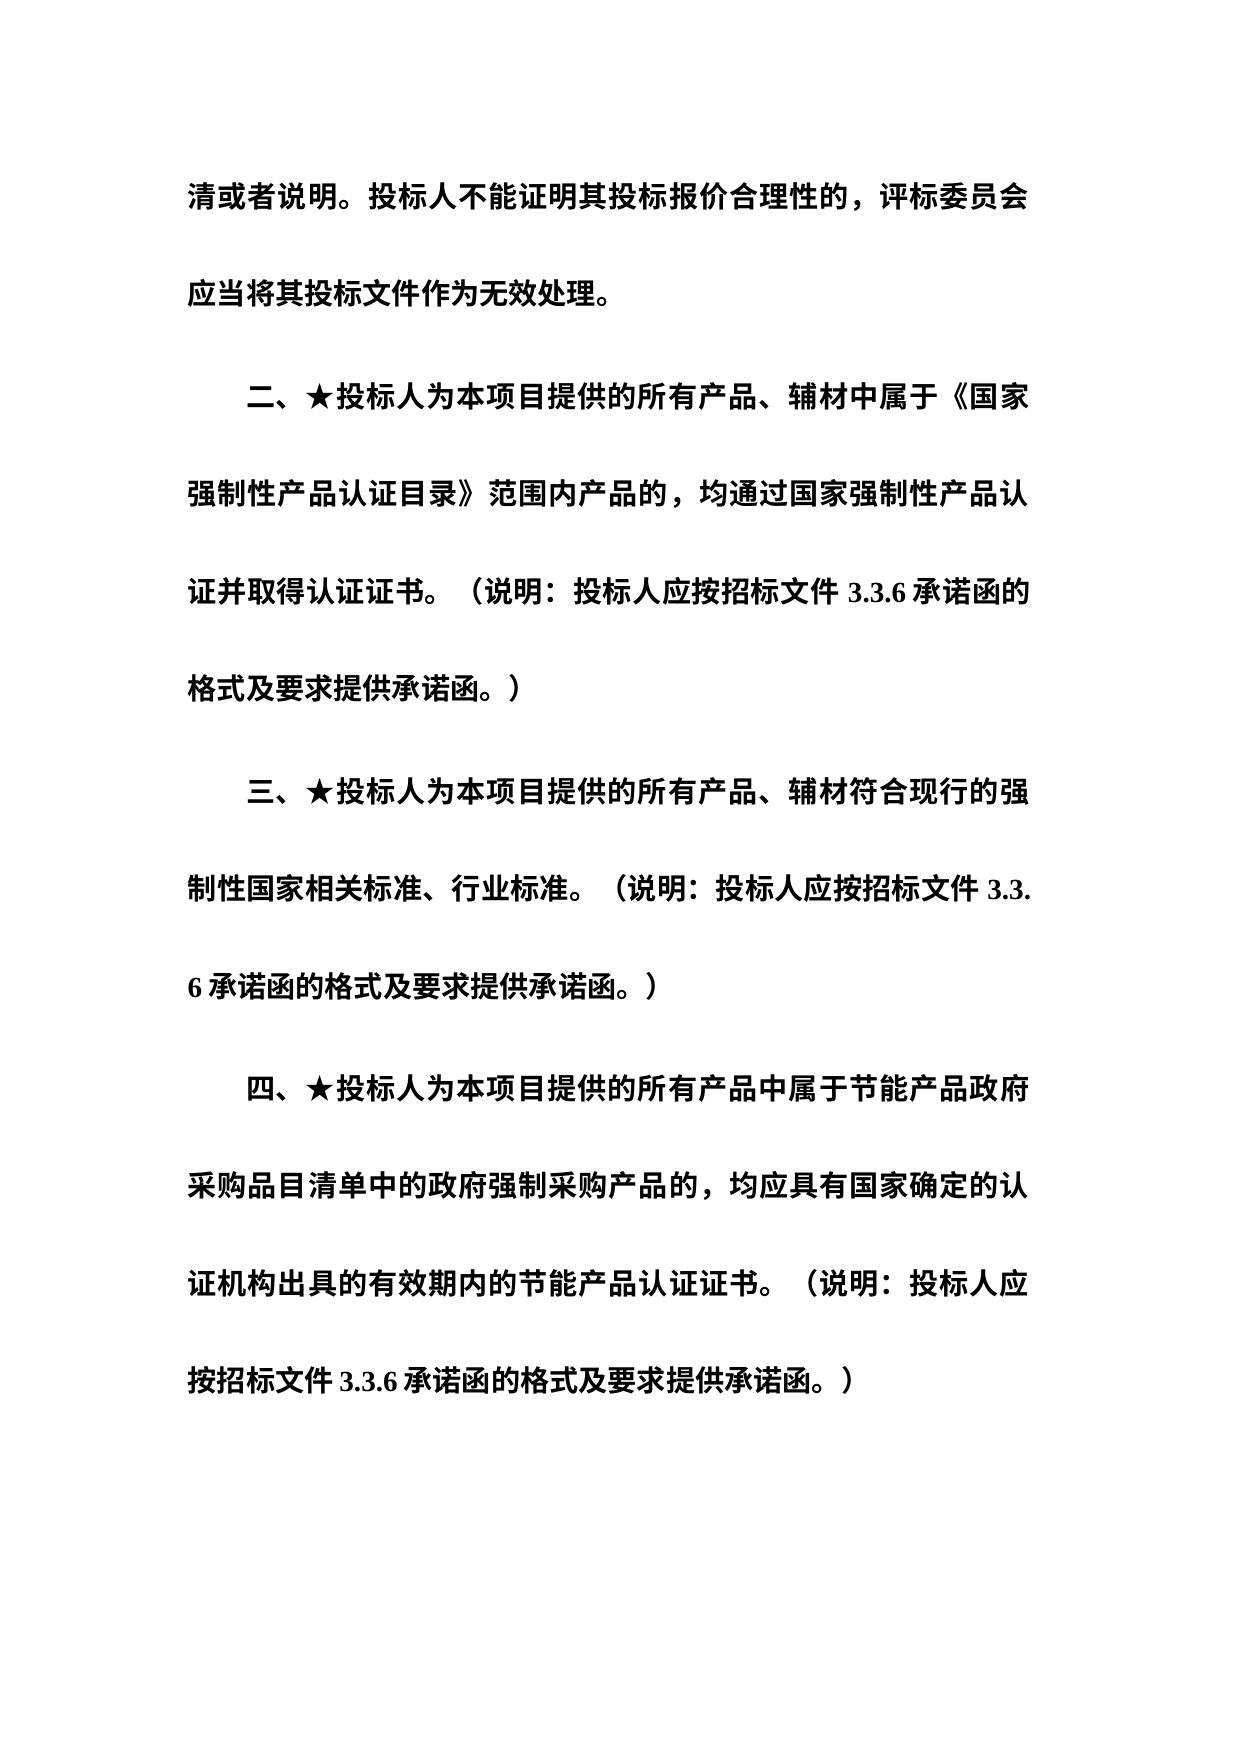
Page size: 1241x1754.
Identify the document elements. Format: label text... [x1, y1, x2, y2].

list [187, 162, 1031, 324]
list ★投标人为本项目提供的所有产品、辅材符合现行的强制性国家相关标准、行业标准。（说明：投标人应按招标文件3.3.6承诺函的格式及要求提供承诺函。） [187, 757, 1031, 1017]
list ★投标人为本项目提供的所有产品、辅材中属于《国家强制性产品认证目录》范围内产品的，均通过国家强制性产品认证并取得认证证书。（说明：投标人应按招标文件3.3.6承诺函的格式及要求提供承诺函。） [187, 362, 1031, 719]
list ★投标人为本项目提供的所有产品中属于节能产品政府采购品目清单中的政府强制采购产品的，均应具有国家确定的认证机构出具的有效期内的节能产品认证证书。（说明：投标人应按招标文件3.3.6承诺函的格式及要求提供承诺函。） [187, 1054, 1031, 1412]
